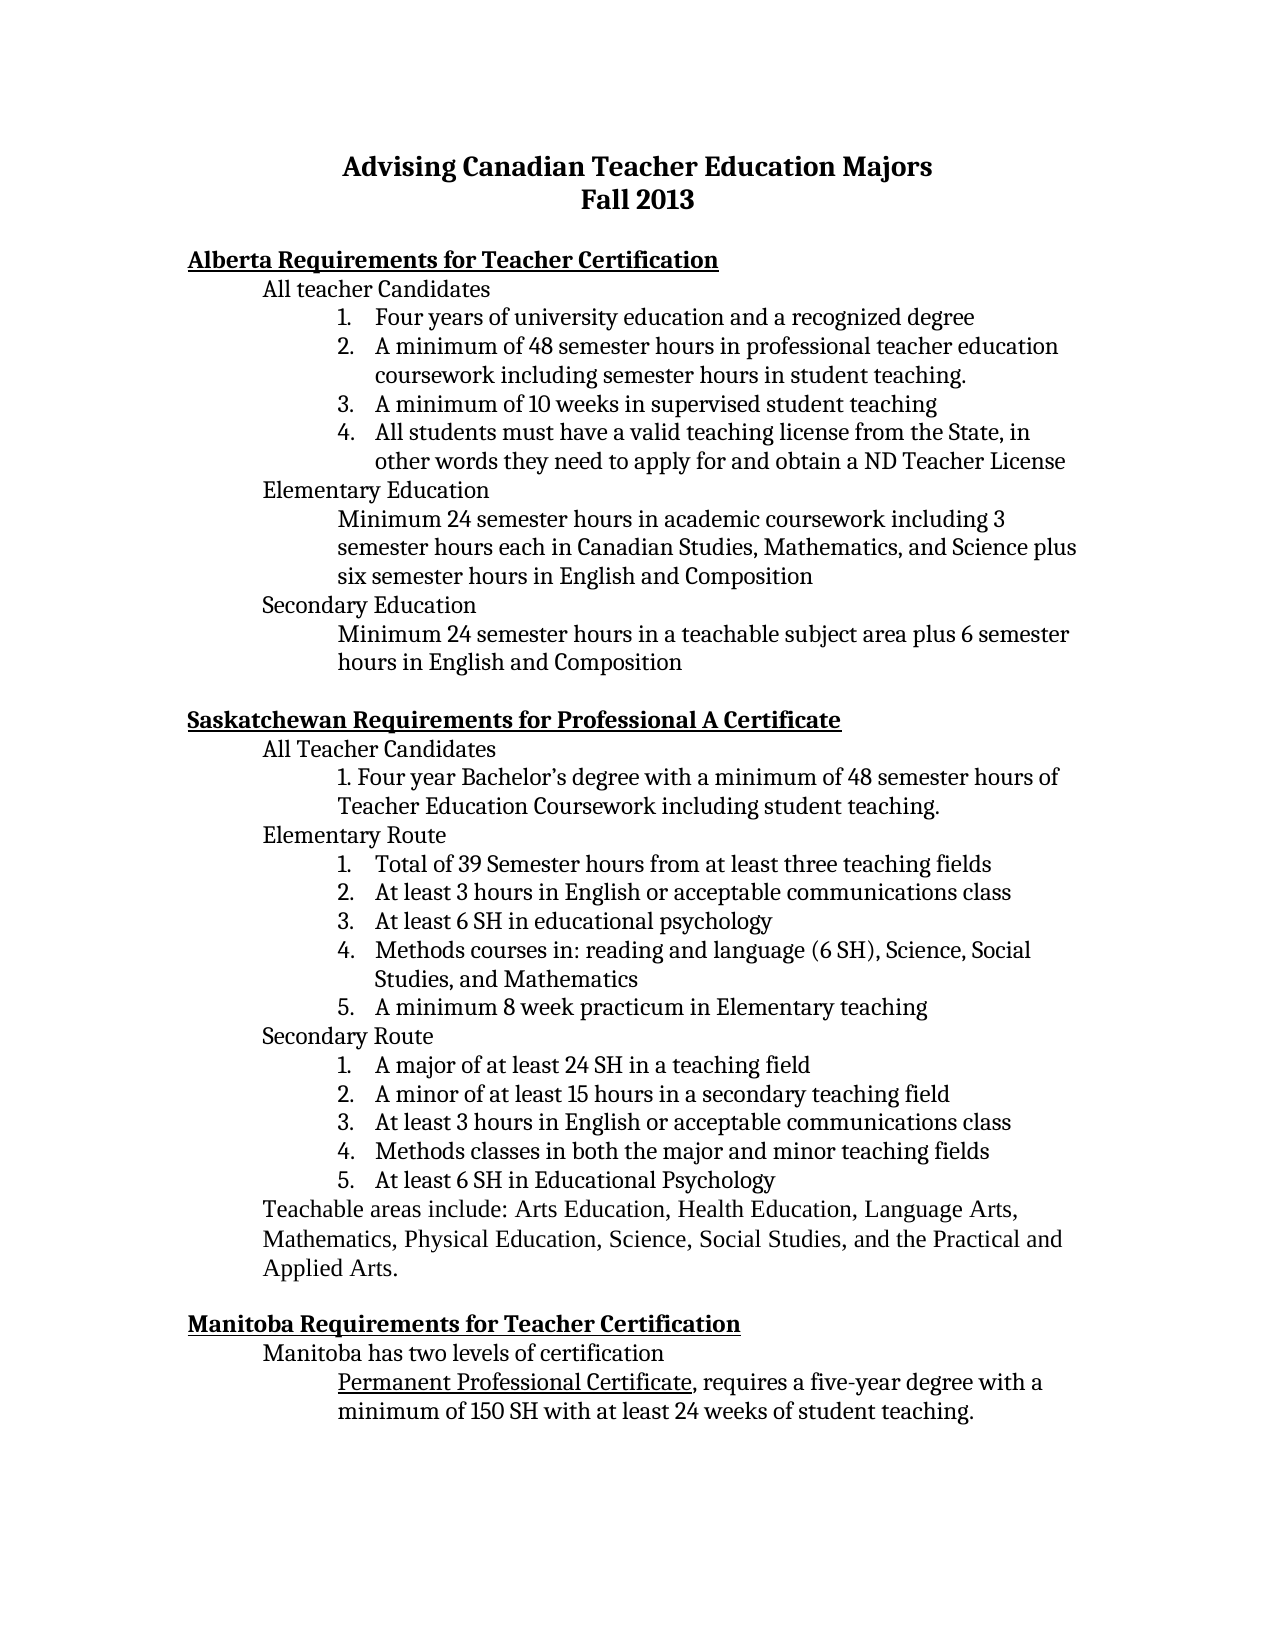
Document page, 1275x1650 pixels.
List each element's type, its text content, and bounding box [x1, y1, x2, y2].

text Fall 2013 [187, 183, 1087, 217]
text Advising Canadian Teacher Education Majors [187, 150, 1087, 183]
text 1. Four year Bachelor’s degree with a minimum of 48 semester hours of Teacher Education Coursework including student teaching. [337, 763, 1087, 821]
text Permanent Professional Certificate, requires a five-year degree with a minimum of 150 SH with at least 24 weeks of student teaching. [337, 1368, 1087, 1425]
list At least 6 SH in Educational Psychology [337, 1166, 1087, 1194]
list At least 6 SH in educational psychology [337, 907, 1087, 936]
list A minimum of 48 semester hours in professional teacher education coursework including semester hours in student teaching. [337, 332, 1087, 389]
text All teacher Candidates [262, 274, 1087, 303]
list A minor of at least 15 hours in a secondary teaching field [337, 1079, 1087, 1108]
text Saskatchewan Requirements for Professional A Certificate [187, 706, 1087, 734]
text Teachable areas include: Arts Education, Health Education, Language Arts, Mathematics, Physical Education, Science, Social Studies, and the Practical and Applied Arts. [262, 1194, 1087, 1282]
list Methods classes in both the major and minor teaching fields [337, 1137, 1087, 1166]
text Secondary Education [262, 591, 1087, 619]
list At least 3 hours in English or acceptable communications class [337, 878, 1087, 907]
list At least 3 hours in English or acceptable communications class [337, 1108, 1087, 1137]
text Manitoba Requirements for Teacher Certification [187, 1310, 1087, 1339]
text Minimum 24 semester hours in a teachable subject area plus 6 semester hours in English and Composition [337, 619, 1087, 677]
text Manitoba has two levels of certification [262, 1339, 1087, 1368]
text Minimum 24 semester hours in academic coursework including 3 semester hours each in Canadian Studies, Mathematics, and Science plus six semester hours in English and Composition [337, 504, 1087, 591]
text Secondary Route [262, 1022, 1087, 1051]
list A minimum 8 week practicum in Elementary teaching [337, 993, 1087, 1022]
list Total of 39 Semester hours from at least three teaching fields [337, 849, 1087, 878]
list A major of at least 24 SH in a teaching field [337, 1051, 1087, 1079]
text Alberta Requirements for Teacher Certification [187, 246, 1087, 274]
text Elementary Education [262, 476, 1087, 504]
list All students must have a valid teaching license from the State, in other words they need to apply for and obtain a ND Teacher License [337, 418, 1087, 476]
list Four years of university education and a recognized degree [337, 303, 1087, 332]
text All Teacher Candidates [262, 734, 1087, 763]
text Elementary Route [262, 821, 1087, 849]
list Methods courses in: reading and language (6 SH), Science, Social Studies, and Mathematics [337, 936, 1087, 993]
list A minimum of 10 weeks in supervised student teaching [337, 389, 1087, 418]
